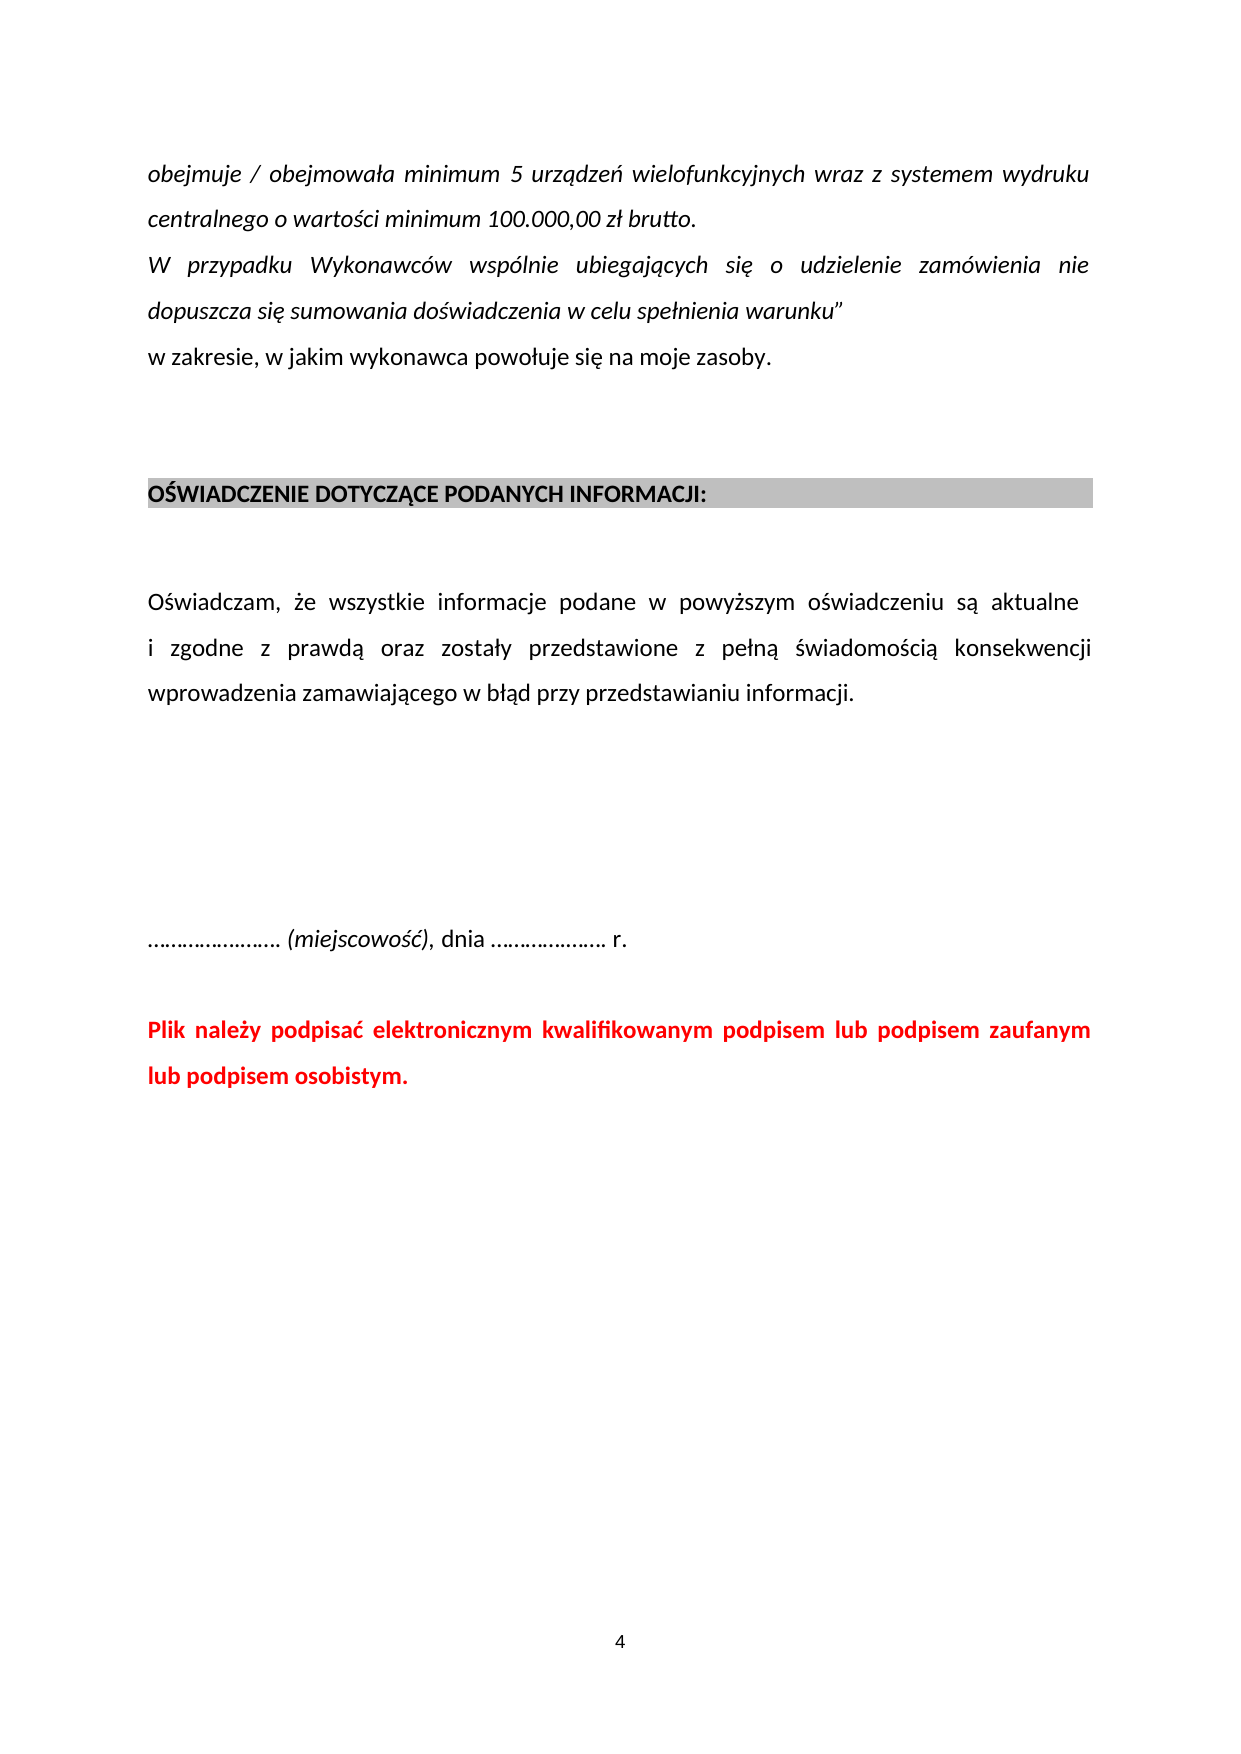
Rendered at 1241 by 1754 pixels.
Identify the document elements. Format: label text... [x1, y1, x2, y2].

text Oświadczam, że wszystkie informacje podane w powyższym oświadczeniu są aktualne i zgodne z prawdą oraz zostały przedstawione z pełną świadomością konsekwencji wprowadzenia zamawiającego w błąd przy przedstawianiu informacji. [148, 586, 1093, 708]
text W przypadku Wykonawców wspólnie ubiegających się o udzielenie zamówienia nie dopuszcza się sumowania doświadczenia w celu spełnienia warunku” [148, 249, 1091, 326]
text OŚWIADCZENIE DOTYCZĄCE PODANYCH INFORMACJI: [148, 478, 1093, 508]
text w zakresie, w jakim wykonawca powołuje się na moje zasoby. [148, 341, 1093, 371]
text …………….……. (miejscowość), dnia ………….……. r. [148, 923, 1093, 953]
text Plik należy podpisać elektronicznym kwalifikowanym podpisem lub podpisem zaufanym lub podpisem osobistym. [148, 1014, 1093, 1091]
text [148, 158, 1091, 234]
